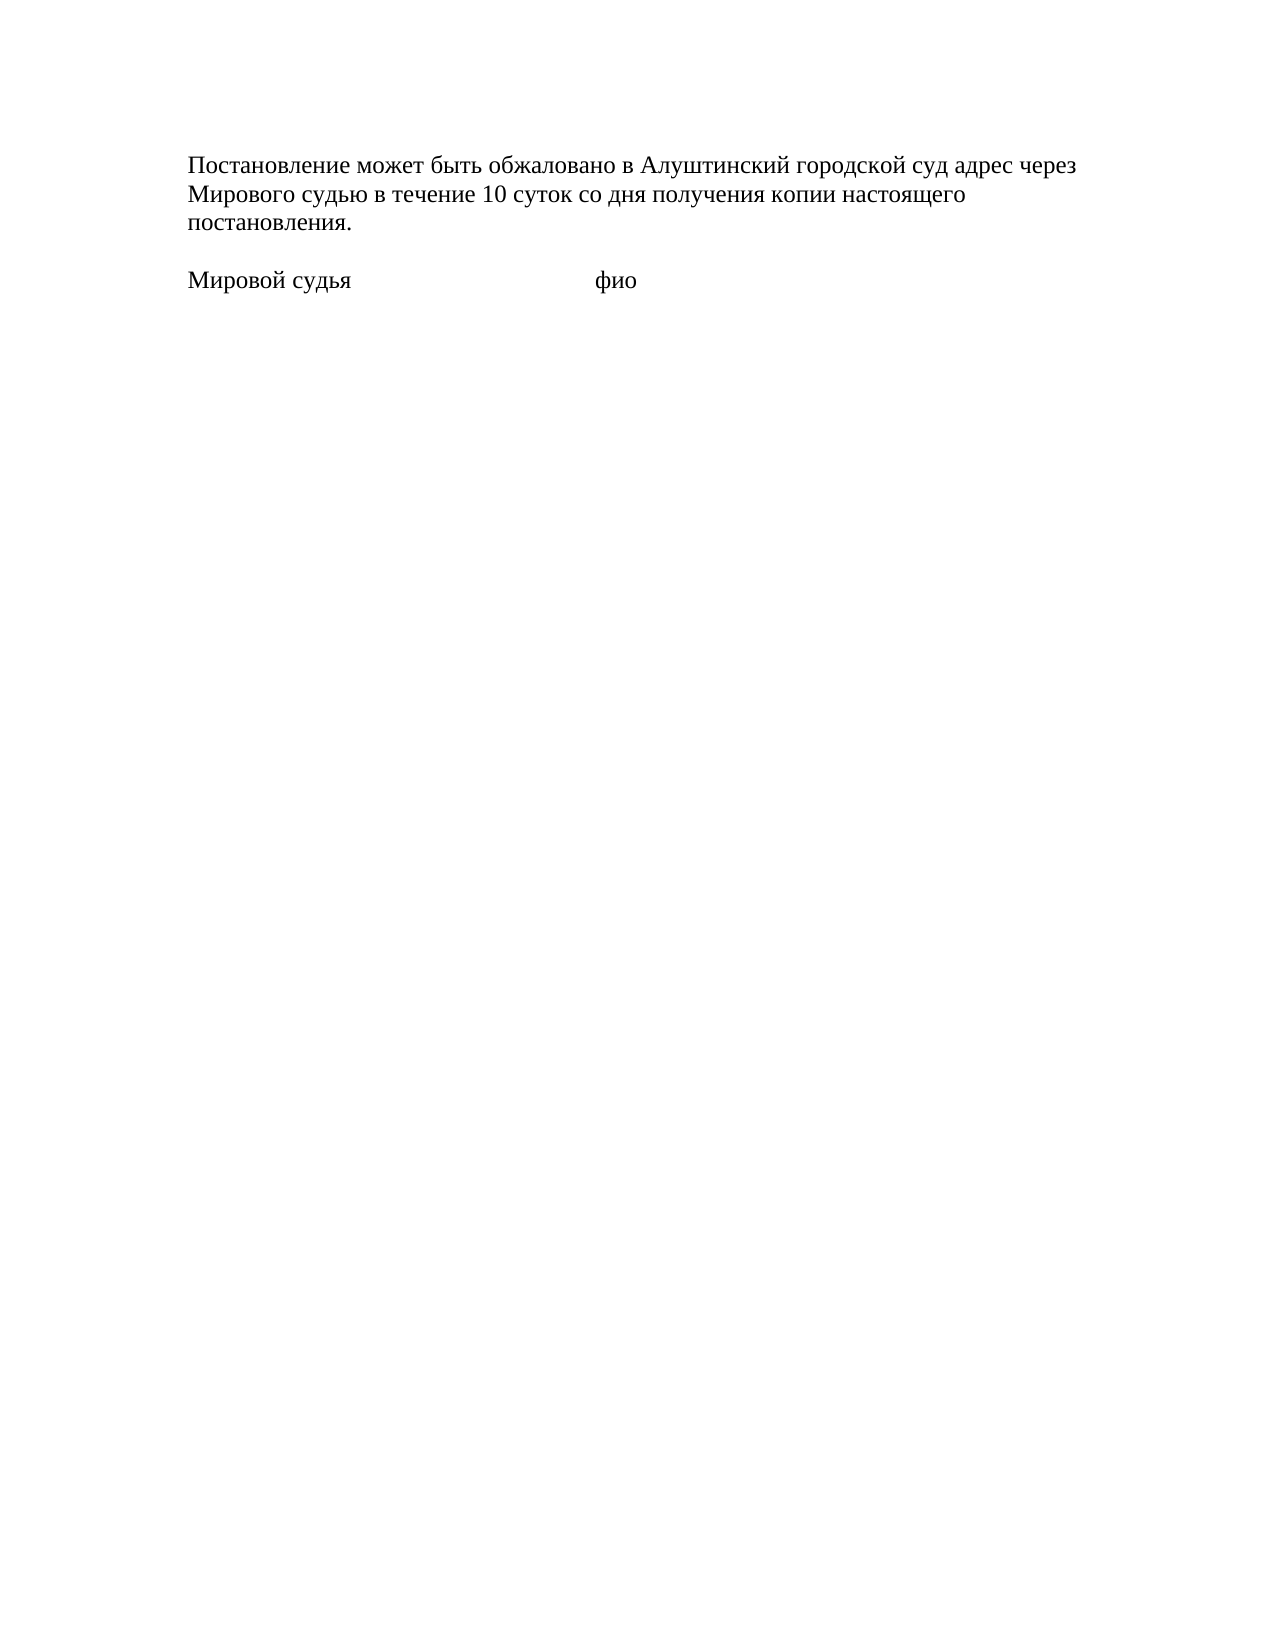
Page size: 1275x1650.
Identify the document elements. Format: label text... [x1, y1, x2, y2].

text Постановление может быть обжаловано в Алуштинский городской суд адрес через Мирового судью в течение 10 суток со дня получения копии настоящего постановления. [187, 150, 1087, 236]
text Мировой судья фио [187, 265, 1087, 294]
